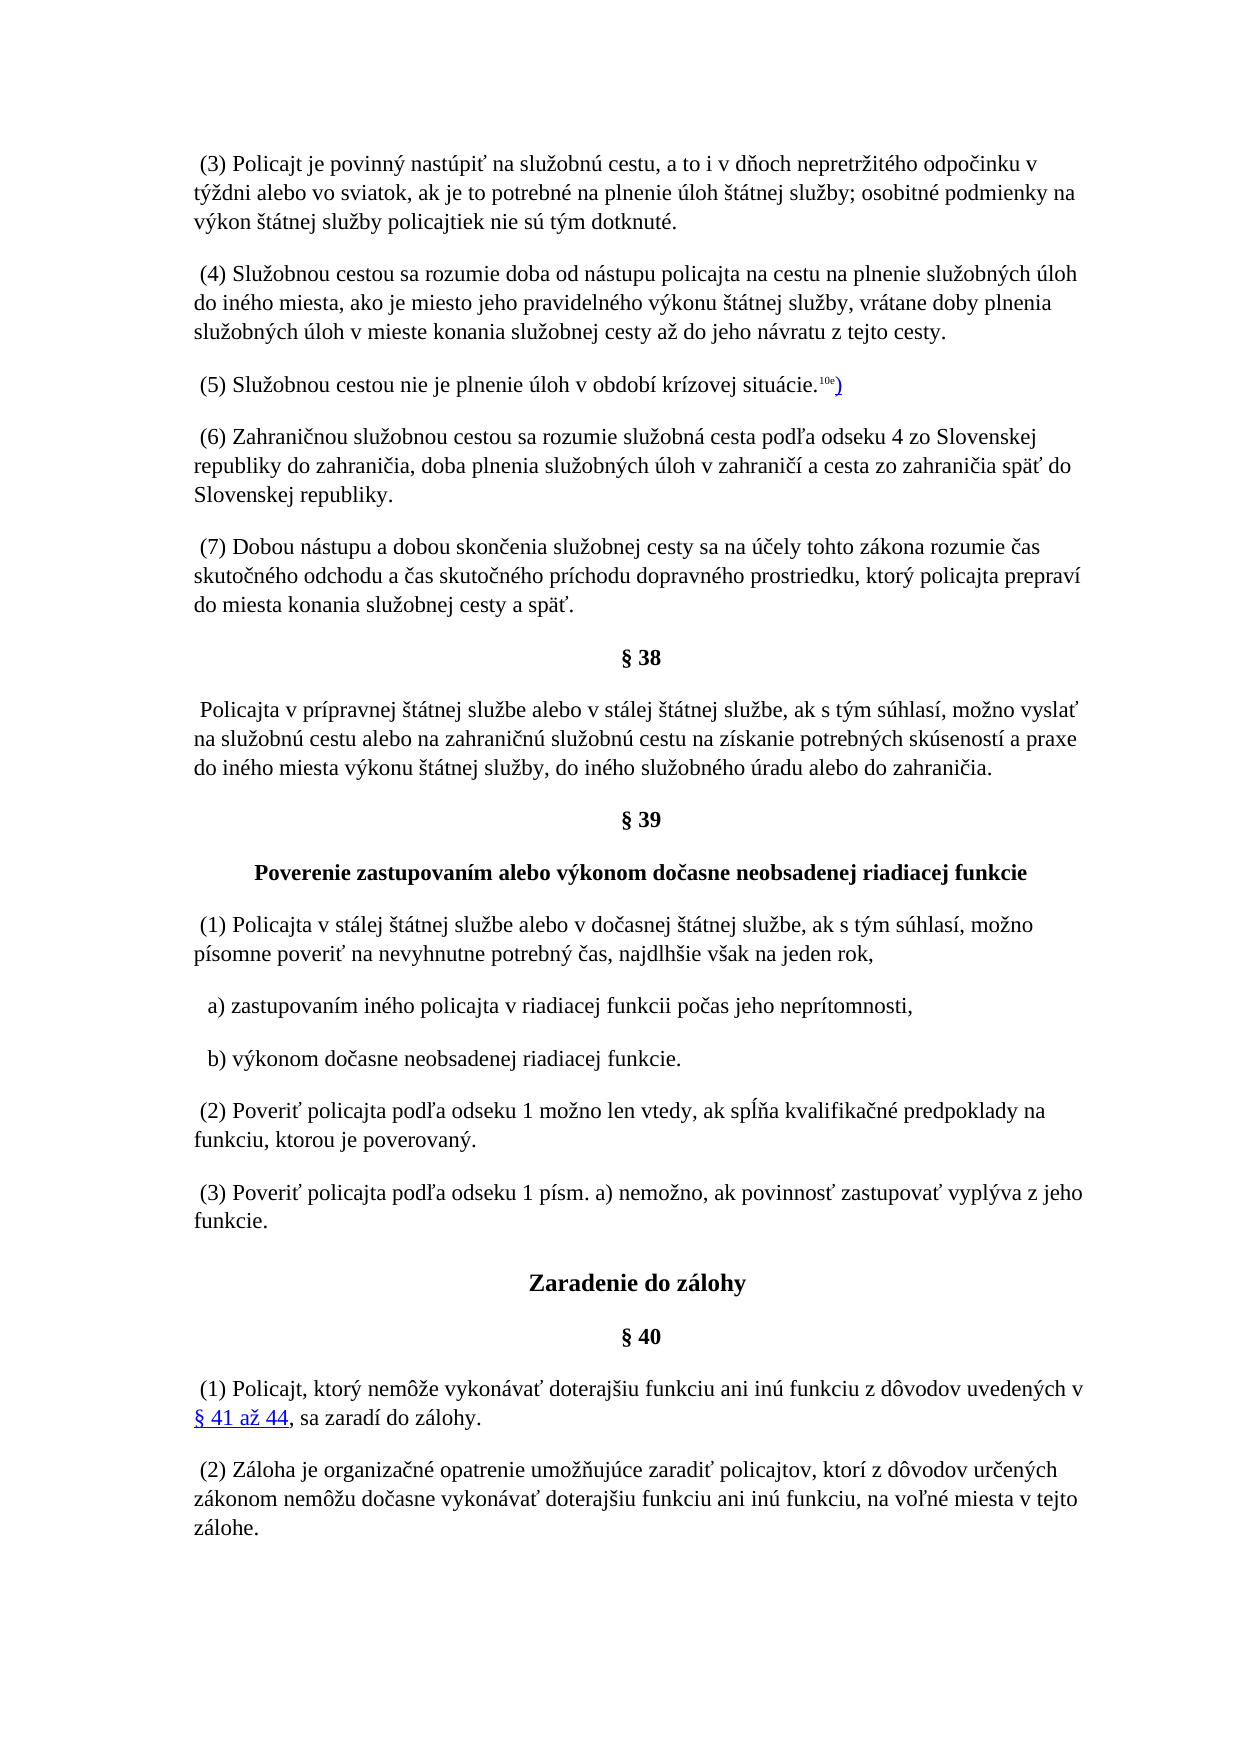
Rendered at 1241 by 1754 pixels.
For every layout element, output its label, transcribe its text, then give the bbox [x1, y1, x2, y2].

text § 40 [186, 1323, 1090, 1349]
text (6) Zahraničnou služobnou cestou sa rozumie služobná cesta podľa odseku 4 zo Slovenskej republiky do zahraničia, doba plnenia služobných úloh v zahraničí a cesta zo zahraničia späť do Slovenskej republiky. [194, 423, 1090, 507]
text (1) Policajt, ktorý nemôže vykonávať doterajšiu funkciu ani inú funkciu z dôvodov uvedených v § 41 až 44, sa zaradí do zálohy. [194, 1375, 1090, 1431]
text (5) Služobnou cestou nie je plnenie úloh v období krízovej situácie.10e) [194, 371, 1090, 397]
text (7) Dobou nástupu a dobou skončenia služobnej cesty sa na účely tohto zákona rozumie čas skutočného odchodu a čas skutočného príchodu dopravného prostriedku, ktorý policajta prepraví do miesta konania služobnej cesty a späť. [194, 533, 1090, 618]
text Policajta v prípravnej štátnej službe alebo v stálej štátnej službe, ak s tým súhlasí, možno vyslať na služobnú cestu alebo na zahraničnú služobnú cestu na získanie potrebných skúseností a praxe do iného miesta výkonu štátnej služby, do iného služobného úradu alebo do zahraničia. [194, 696, 1090, 780]
text (2) Poveriť policajta podľa odseku 1 možno len vtedy, ak spĺňa kvalifikačné predpoklady na funkciu, ktorou je poverovaný. [194, 1097, 1090, 1153]
text (4) Služobnou cestou sa rozumie doba od nástupu policajta na cestu na plnenie služobných úloh do iného miesta, ako je miesto jeho pravidelného výkonu štátnej služby, vrátane doby plnenia služobných úloh v mieste konania služobnej cesty až do jeho návratu z tejto cesty. [194, 260, 1090, 344]
text Poverenie zastupovaním alebo výkonom dočasne neobsadenej riadiacej funkcie [186, 859, 1090, 885]
text (1) Policajta v stálej štátnej službe alebo v dočasnej štátnej službe, ak s tým súhlasí, možno písomne poveriť na nevyhnutne potrebný čas, najdlhšie však na jeden rok, [194, 911, 1090, 966]
text a) zastupovaním iného policajta v riadiacej funkcii počas jeho neprítomnosti, [202, 992, 1090, 1019]
text § 39 [186, 806, 1090, 833]
text b) výkonom dočasne neobsadenej riadiacej funkcie. [202, 1045, 1090, 1071]
text § 38 [186, 644, 1090, 670]
text Zaradenie do zálohy [178, 1268, 1090, 1297]
text (3) Policajt je povinný nastúpiť na služobnú cestu, a to i v dňoch nepretržitého odpočinku v týždni alebo vo sviatok, ak je to potrebné na plnenie úloh štátnej služby; osobitné podmienky na výkon štátnej služby policajtiek nie sú tým dotknuté. [194, 150, 1090, 234]
text (3) Poveriť policajta podľa odseku 1 písm. a) nemožno, ak povinnosť zastupovať vyplýva z jeho funkcie. [194, 1179, 1090, 1234]
text (2) Záloha je organizačné opatrenie umožňujúce zaradiť policajtov, ktorí z dôvodov určených zákonom nemôžu dočasne vykonávať doterajšiu funkciu ani inú funkciu, na voľné miesta v tejto zálohe. [194, 1457, 1090, 1541]
